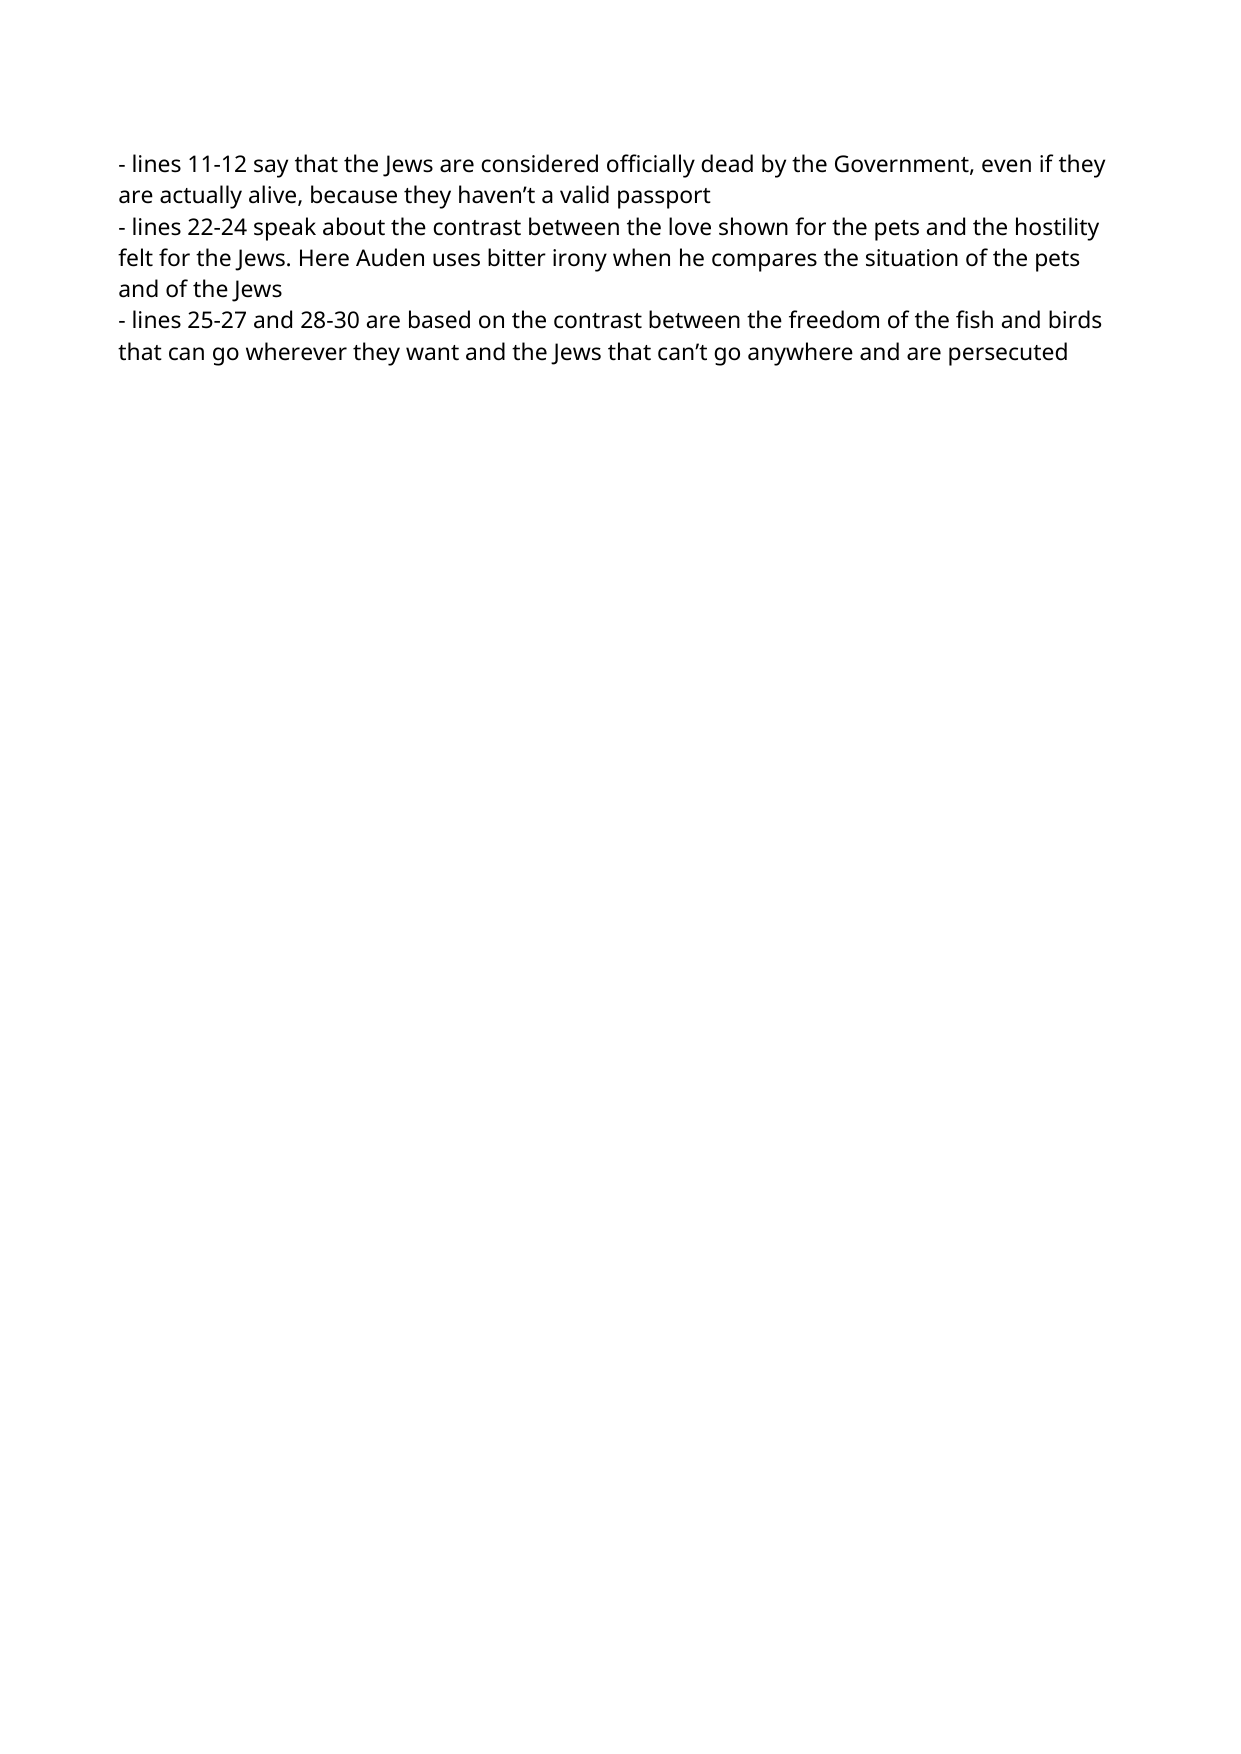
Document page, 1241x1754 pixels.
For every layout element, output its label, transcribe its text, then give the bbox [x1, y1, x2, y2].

text - lines 11-12 say that the Jews are considered officially dead by the Government, even if they are actually alive, because they haven’t a valid passport [118, 148, 1122, 210]
text - lines 22-24 speak about the contrast between the love shown for the pets and the hostility felt for the Jews. Here Auden uses bitter irony when he compares the situation of the pets and of the Jews [118, 210, 1122, 304]
text - lines 25-27 and 28-30 are based on the contrast between the freedom of the fish and birds that can go wherever they want and the Jews that can’t go anywhere and are persecuted [118, 304, 1122, 367]
